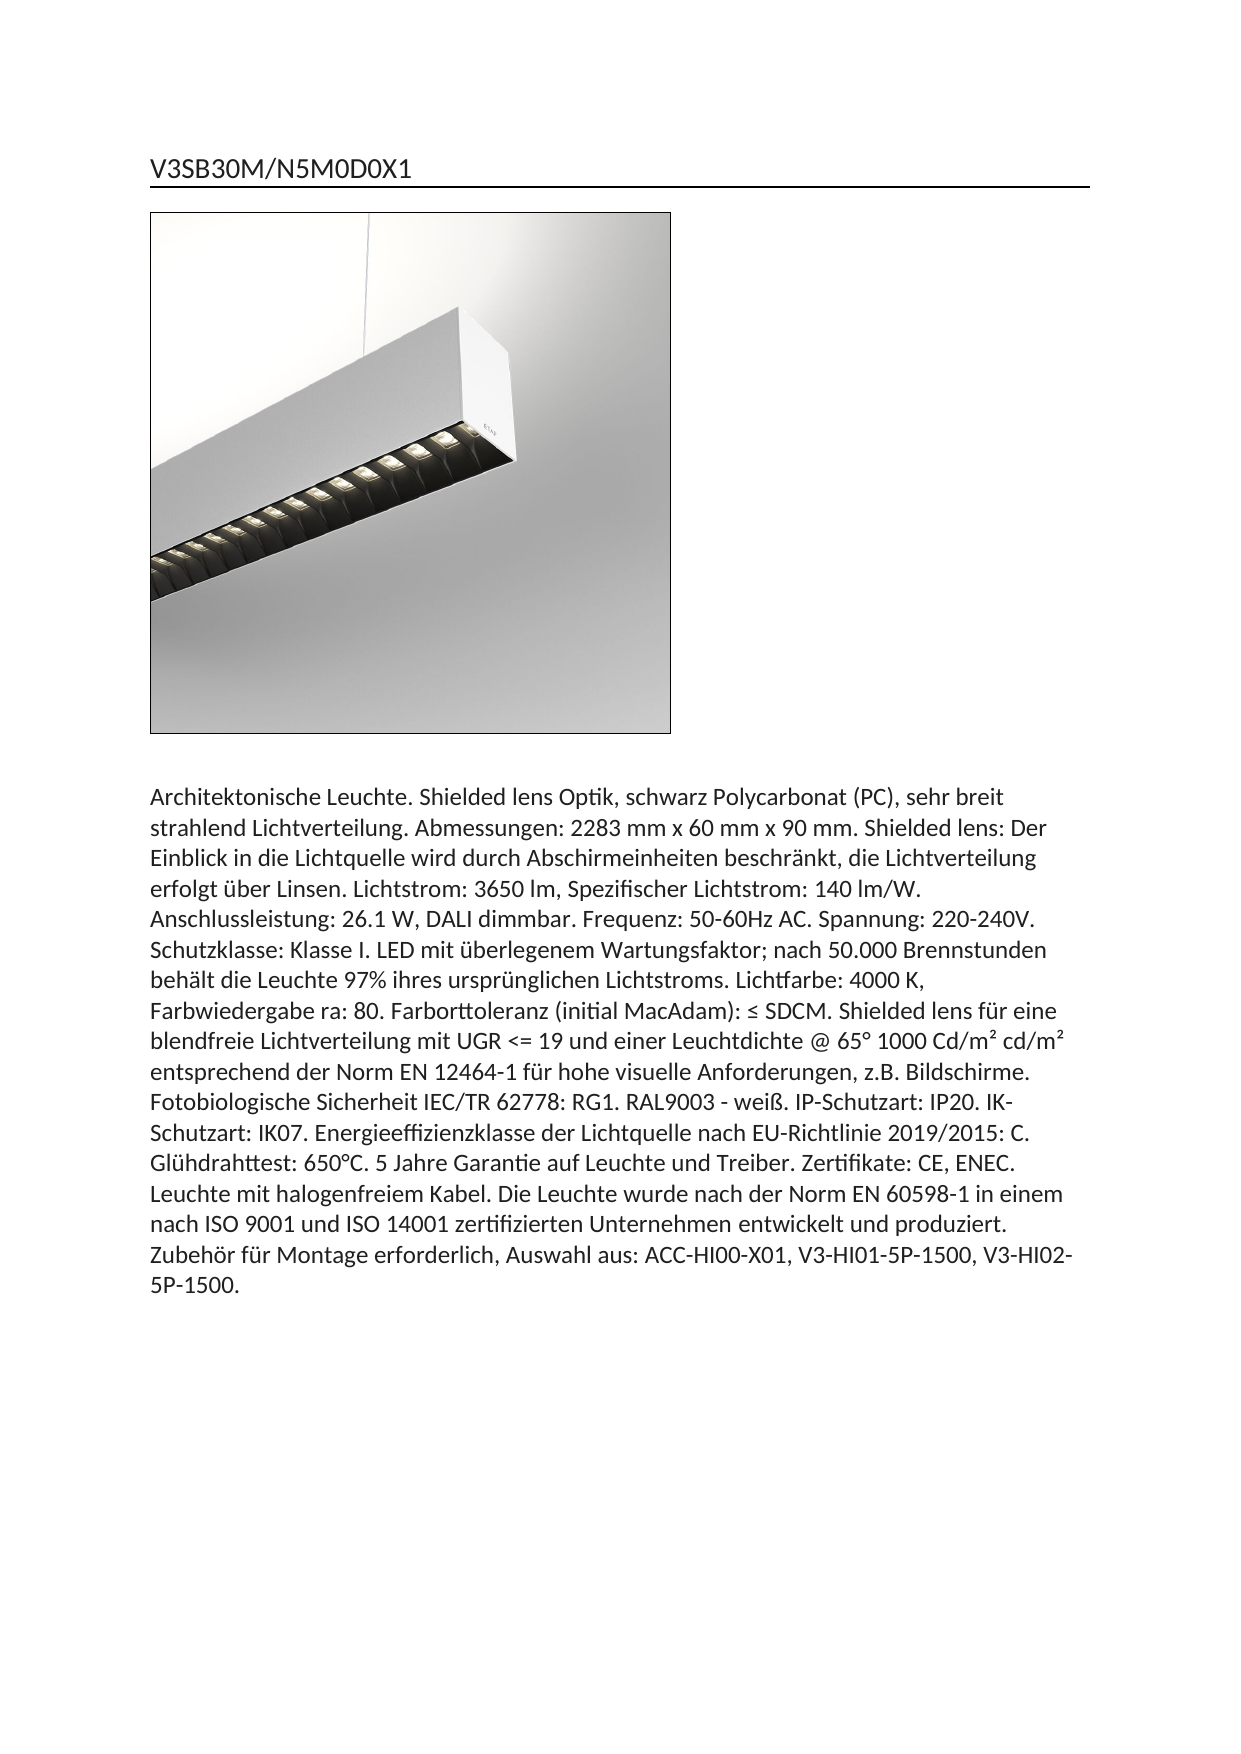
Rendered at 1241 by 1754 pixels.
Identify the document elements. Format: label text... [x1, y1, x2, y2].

text V3SB30M/N5M0D0X1 [150, 150, 1090, 186]
text Architektonische Leuchte. Shielded lens Optik, schwarz Polycarbonat (PC), sehr breit strahlend Lichtverteilung. Abmessungen: 2283 mm x 60 mm x 90 mm. Shielded lens: Der Einblick in die Lichtquelle wird durch Abschirmeinheiten beschränkt, die Lichtverteilung erfolgt über Linsen. Lichtstrom: 3650 lm, Spezifischer Lichtstrom: 140 lm/W. Anschlussleistung: 26.1 W, DALI dimmbar. Frequenz: 50-60Hz AC. Spannung: 220-240V. Schutzklasse: Klasse I. LED mit überlegenem Wartungsfaktor; nach 50.000 Brennstunden behält die Leuchte 97% ihres ursprünglichen Lichtstroms. Lichtfarbe: 4000 K, Farbwiedergabe ra: 80. Farborttoleranz (initial MacAdam): ≤ SDCM. Shielded lens für eine blendfreie Lichtverteilung mit UGR <= 19 und einer Leuchtdichte @ 65° 1000 Cd/m² cd/m² entsprechend der Norm EN 12464-1 für hohe visuelle Anforderungen, z.B. Bildschirme. Fotobiologische Sicherheit IEC/TR 62778: RG1. RAL9003 - weiß. IP-Schutzart: IP20. IK-Schutzart: IK07. Energieeffizienzklasse der Lichtquelle nach EU-Richtlinie 2019/2015: C. Glühdrahttest: 650°C. 5 Jahre Garantie auf Leuchte und Treiber. Zertifikate: CE, ENEC. Leuchte mit halogenfreiem Kabel. Die Leuchte wurde nach der Norm EN 60598-1 in einem nach ISO 9001 und ISO 14001 zertifizierten Unternehmen entwickelt und produziert. Zubehör für Montage erforderlich, Auswahl aus: ACC-HI00-X01, V3-HI01-5P-1500, V3-HI02-5P-1500. [150, 781, 1090, 1300]
picture [151, 213, 670, 733]
